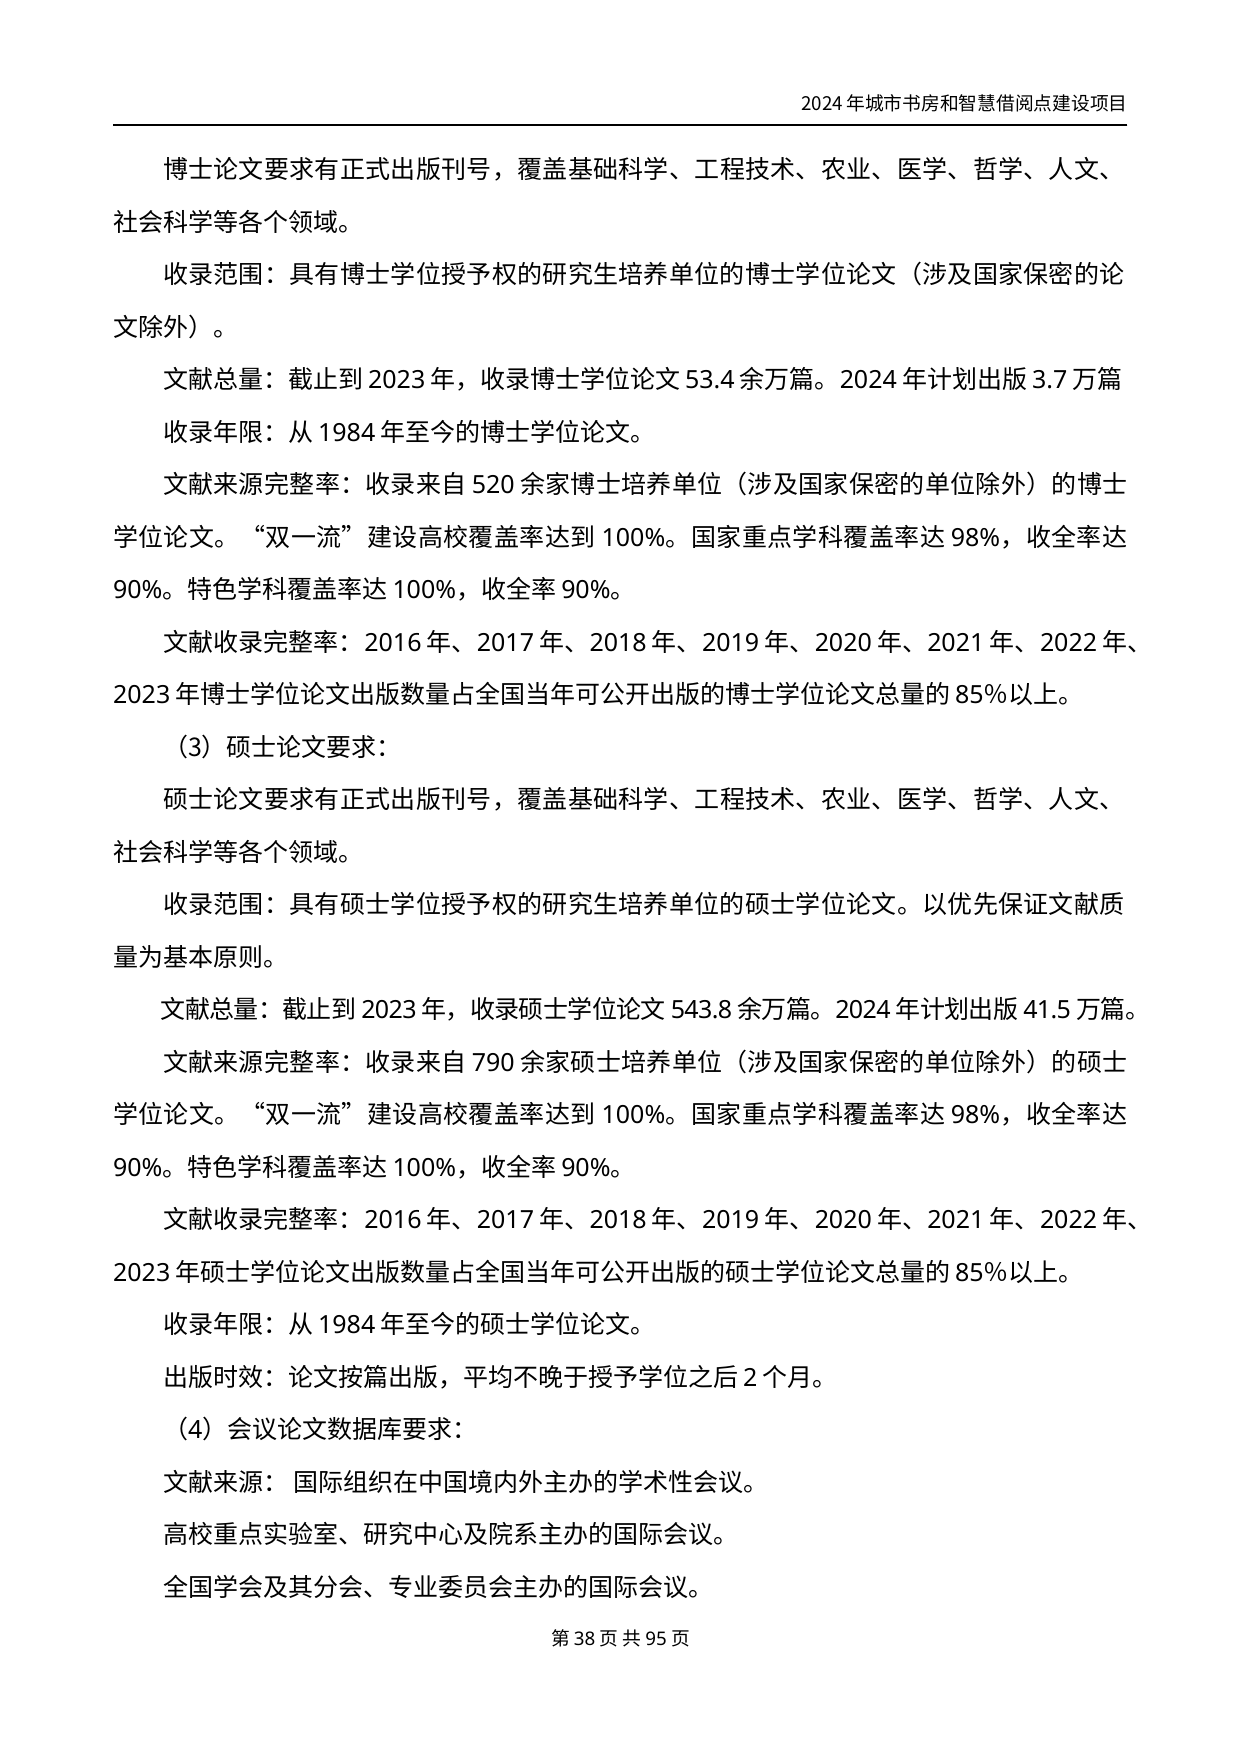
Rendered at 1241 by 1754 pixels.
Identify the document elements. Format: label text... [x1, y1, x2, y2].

text （4）会议论文数据库要求： [113, 1410, 1127, 1446]
text 全国学会及其分会、专业委员会主办的国际会议。 [113, 1567, 1127, 1604]
text 收录年限：从1984年至今的硕士学位论文。 [113, 1305, 1127, 1341]
text 收录范围：具有硕士学位授予权的研究生培养单位的硕士学位论文。以优先保证文献质量为基本原则。 [113, 885, 1127, 974]
text 收录年限：从1984年至今的博士学位论文。 [113, 412, 1127, 449]
text 文献来源： 国际组织在中国境内外主办的学术性会议。 [113, 1462, 1127, 1499]
text 文献来源完整率：收录来自520余家博士培养单位（涉及国家保密的单位除外）的博士学位论文。“双一流”建设高校覆盖率达到100%。国家重点学科覆盖率达98%，收全率达90%。特色学科覆盖率达100%，收全率90%。 [113, 465, 1127, 606]
text 收录范围：具有博士学位授予权的研究生培养单位的博士学位论文（涉及国家保密的论文除外）。 [113, 255, 1127, 344]
text 出版时效：论文按篇出版，平均不晚于授予学位之后2个月。 [113, 1357, 1127, 1394]
text 高校重点实验室、研究中心及院系主办的国际会议。 [113, 1515, 1127, 1551]
text 文献收录完整率：2016年、2017年、2018年、2019年、2020年、2021年、2022年、2023年博士学位论文出版数量占全国当年可公开出版的博士学位论文总量的85％以上。 [113, 622, 1127, 711]
text 文献总量：截止到2023年，收录硕士学位论文543.8余万篇。2024年计划出版41.5万篇。 [113, 990, 1127, 1026]
text 硕士论文要求有正式出版刊号，覆盖基础科学、工程技术、农业、医学、哲学、人文、社会科学等各个领域。 [113, 780, 1127, 869]
text 文献收录完整率：2016年、2017年、2018年、2019年、2020年、2021年、2022年、2023年硕士学位论文出版数量占全国当年可公开出版的硕士学位论文总量的85％以上。 [113, 1200, 1127, 1289]
text 文献总量：截止到2023年，收录博士学位论文53.4余万篇。2024年计划出版3.7万篇 [113, 360, 1127, 396]
text （3）硕士论文要求： [113, 727, 1127, 764]
text 文献来源完整率：收录来自790余家硕士培养单位（涉及国家保密的单位除外）的硕士学位论文。“双一流”建设高校覆盖率达到100%。国家重点学科覆盖率达98%，收全率达90%。特色学科覆盖率达100%，收全率90%。 [113, 1042, 1127, 1184]
text 博士论文要求有正式出版刊号，覆盖基础科学、工程技术、农业、医学、哲学、人文、社会科学等各个领域。 [113, 150, 1127, 239]
